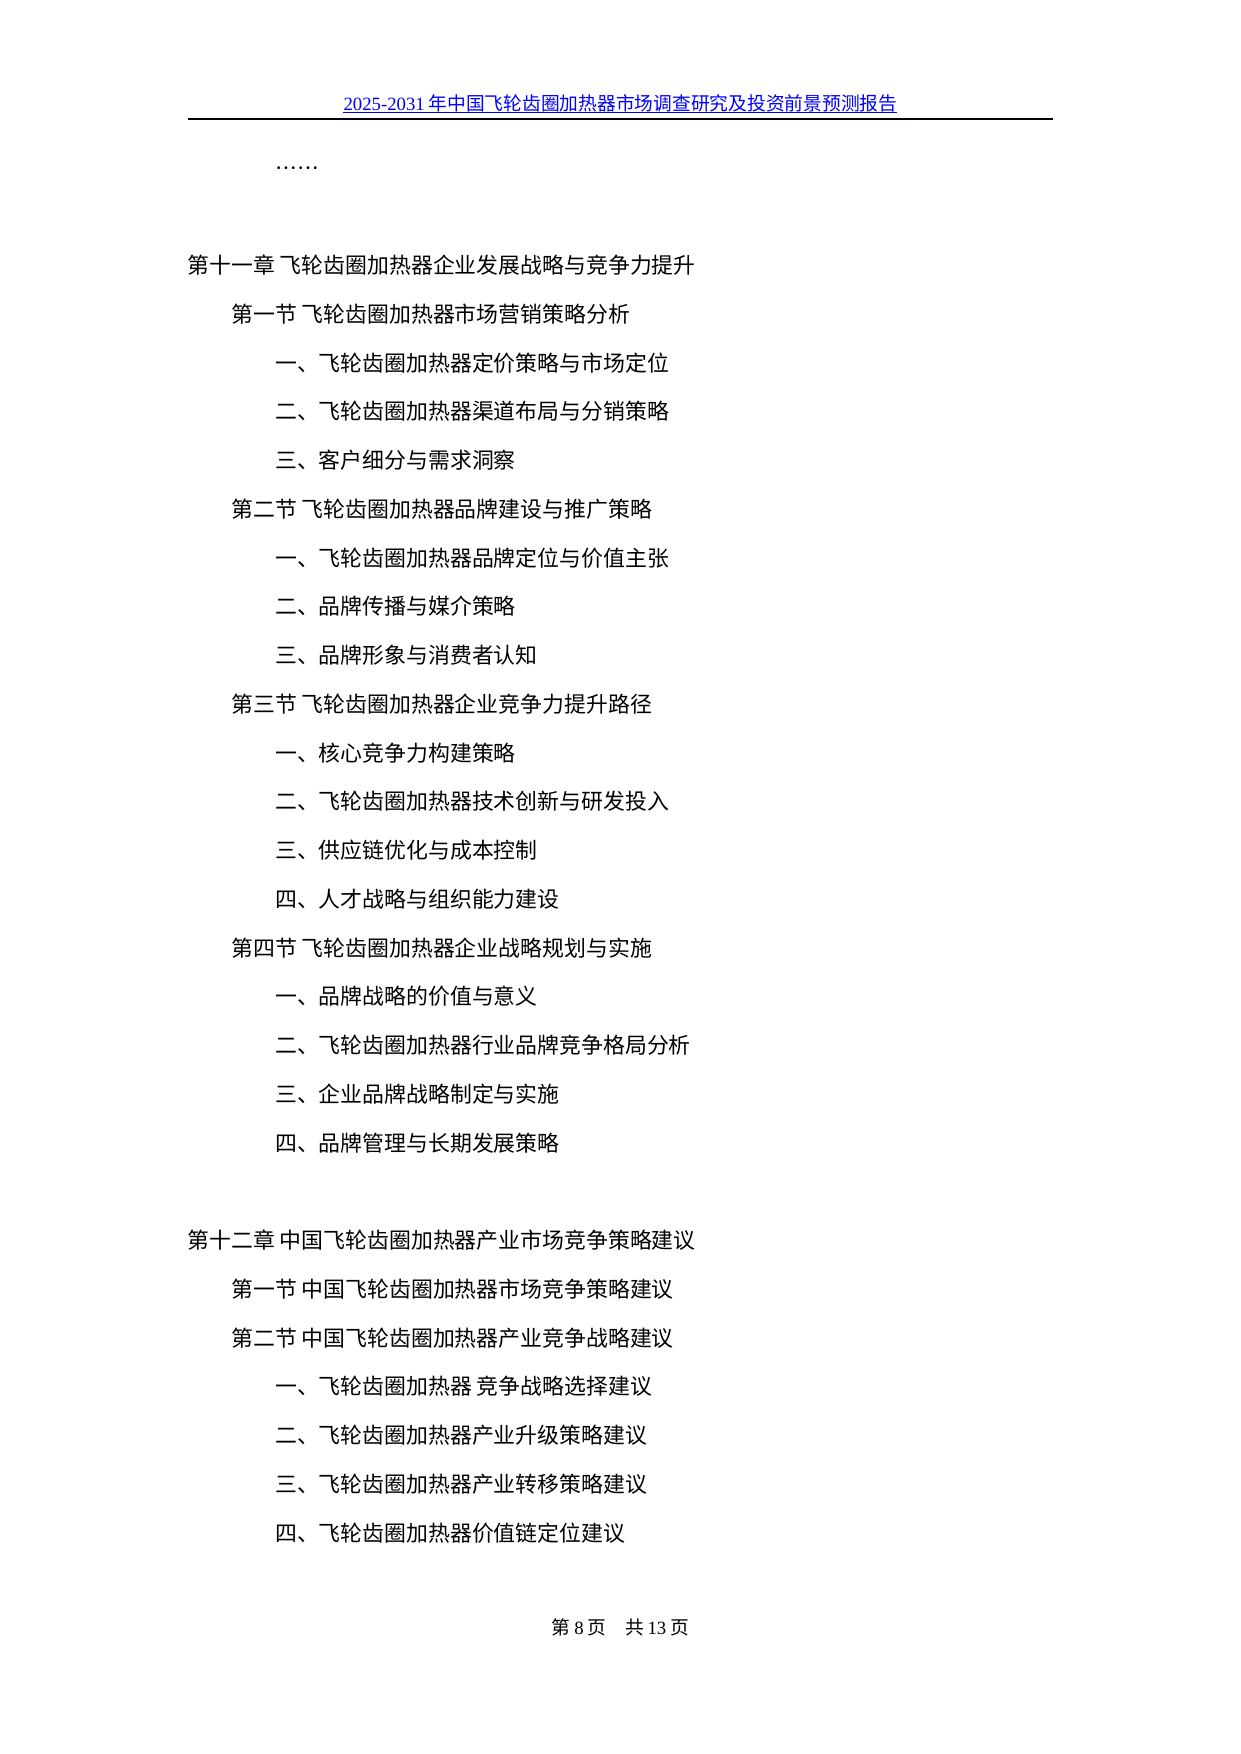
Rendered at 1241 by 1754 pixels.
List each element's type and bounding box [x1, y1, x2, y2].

text [187, 150, 1053, 1548]
